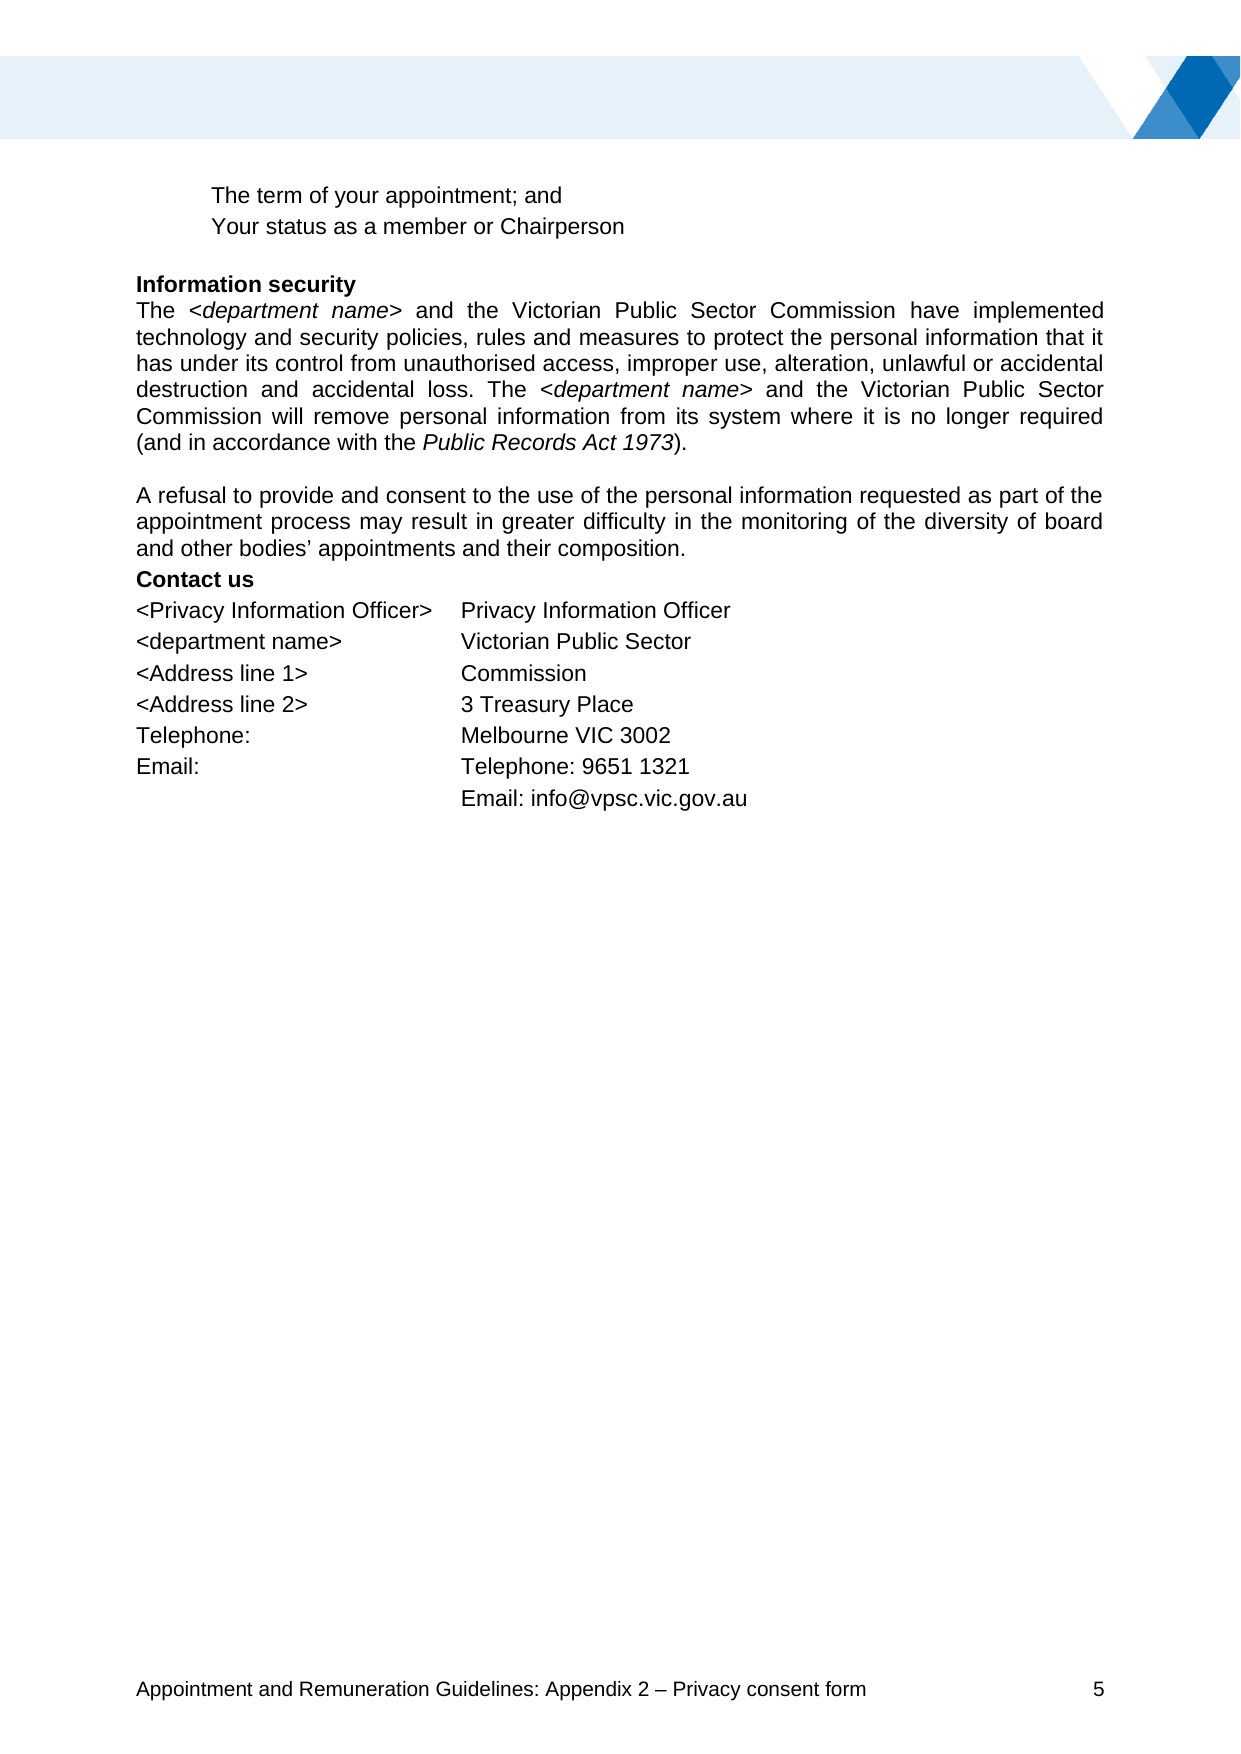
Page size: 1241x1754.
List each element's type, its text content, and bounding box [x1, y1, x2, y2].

list Your status as a member or Chairperson [136, 208, 1104, 240]
text Information security [136, 271, 1104, 297]
text The <department name> and the Victorian Public Sector Commission have implemented technology and security policies, rules and measures to protect the personal information that it has under its control from unauthorised access, improper use, alteration, unlawful or accidental destruction and accidental loss. The <department name> and the Victorian Public Sector Commission will remove personal information from its system where it is no longer required (and in accordance with the Public Records Act 1973). [136, 297, 1104, 455]
list The term of your appointment; and [136, 177, 1104, 208]
text A refusal to provide and consent to the use of the personal information requested as part of the appointment process may result in greater difficulty in the monitoring of the diversity of board and other bodies’ appointments and their composition. [136, 482, 1104, 561]
table_header Contact us [125, 561, 789, 592]
table_cell <Privacy Information Officer> <department name> <Address line 1> <Address line 2> Telephone: Email: [125, 592, 449, 811]
picture [0, 56, 1241, 139]
table_cell Privacy Information Officer Victorian Public Sector Commission 3 Treasury Place Melbourne VIC 3002 Telephone: 9651 1321 Email: info@vpsc.vic.gov.au [449, 592, 789, 811]
